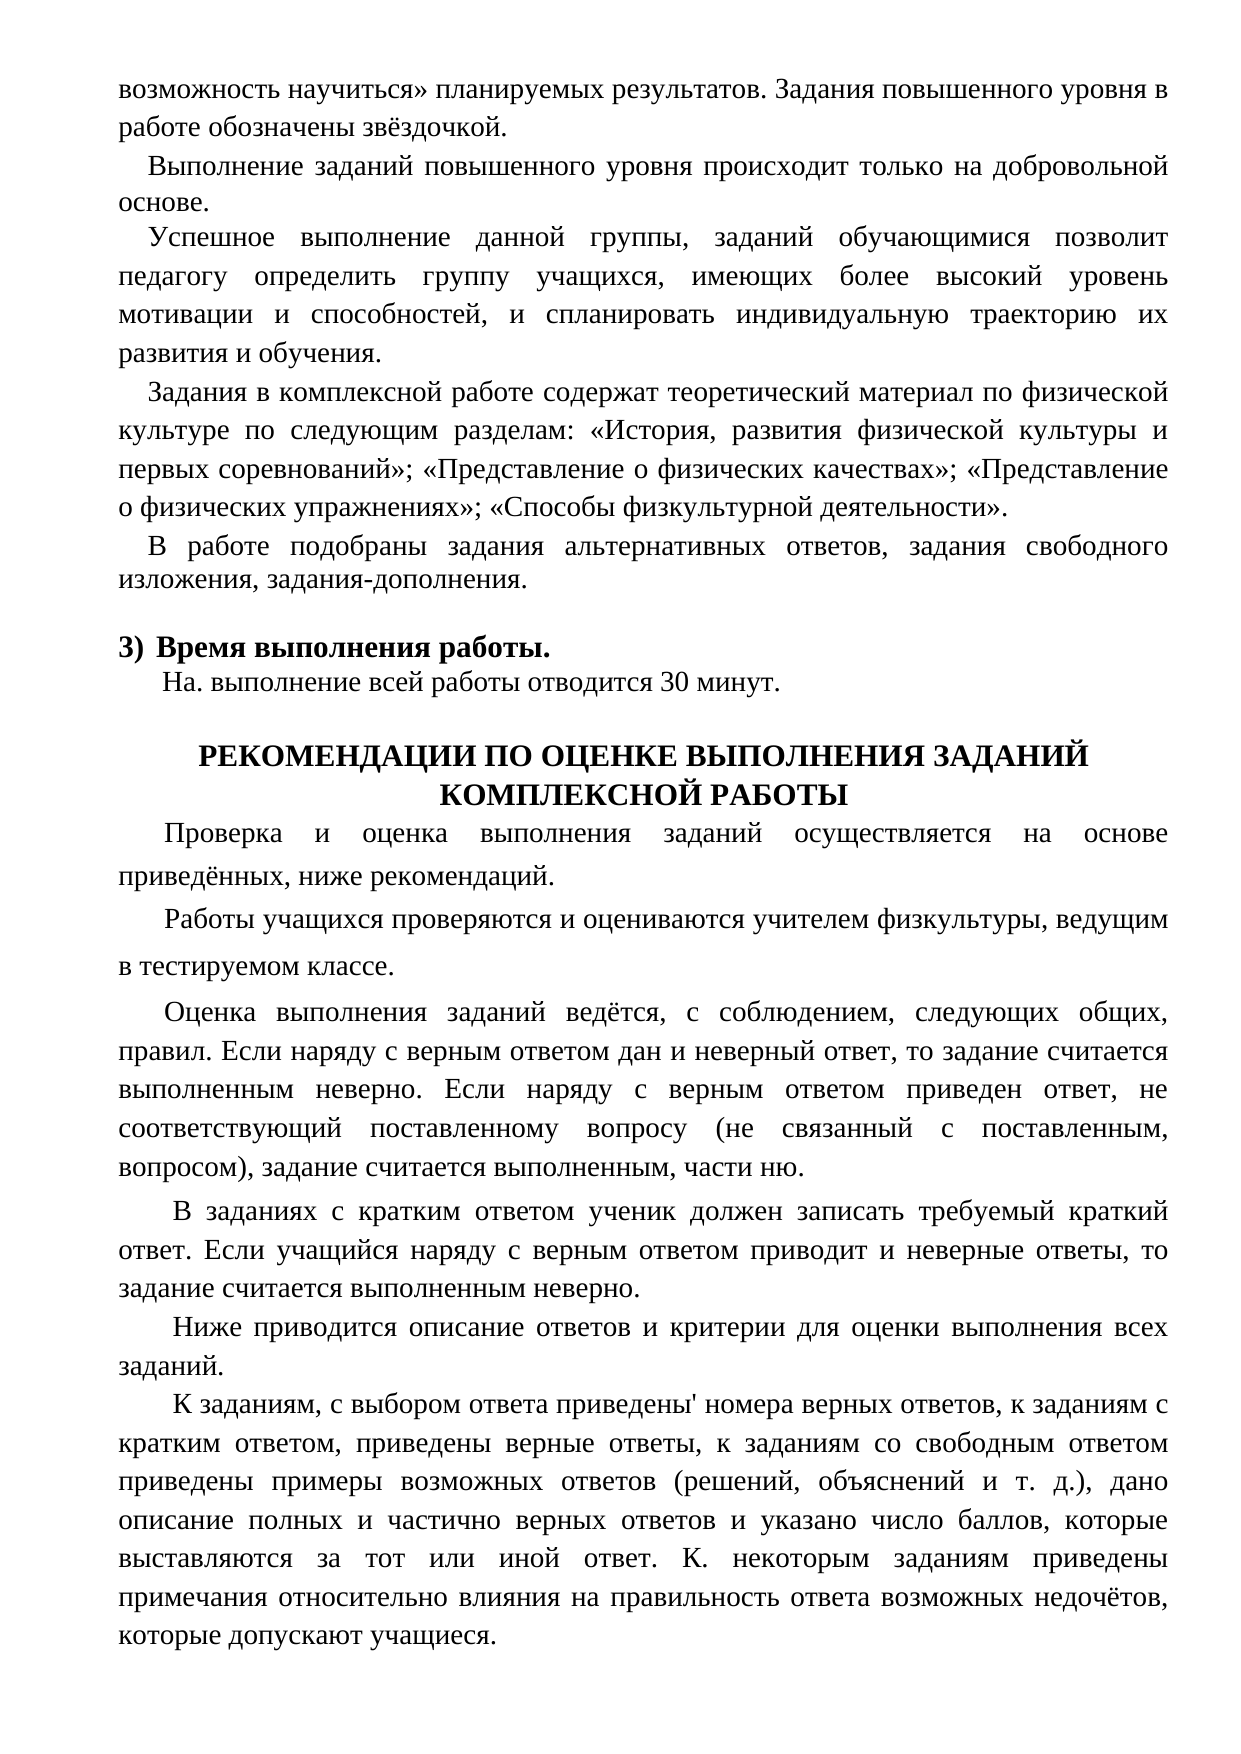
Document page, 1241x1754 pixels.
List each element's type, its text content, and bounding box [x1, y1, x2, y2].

text Работы учащихся проверяются и оцениваются учителем физкультуры, ведущим в тестируемом классе. [118, 901, 1169, 981]
text В работе подобраны задания альтернативных ответов, задания свободного изложения, задания-дополнения. [118, 528, 1169, 595]
text Ниже приводится описание ответов и критерии для оценки выполнения всех заданий. [118, 1309, 1169, 1381]
text На. выполнение всей работы отводится 30 минут. [118, 664, 1169, 698]
text Проверка и оценка выполнения заданий осуществляется на основе приведённых, ниже рекомендаций. [118, 816, 1169, 892]
text К заданиям, с выбором ответа приведены' номера верных ответов, к заданиям с кратким ответом, приведены верные ответы, к заданиям со свободным ответом приведены примеры возможных ответов (решений, объяснений и т. д.), дано описание полных и частично верных ответов и указано число баллов, которые выставляются за тот или иной ответ. К. некоторым заданиям приведены примечания относительно влияния на правильность ответа возможных недочётов, которые допускают учащиеся. [118, 1386, 1169, 1651]
text В заданиях с кратким ответом ученик должен записать требуемый краткий ответ. Если учащийся наряду с верным ответом приводит и неверные ответы, то задание считается выполненным неверно. [118, 1193, 1169, 1304]
text Задания в комплексной работе содержат теоретический материал по физической культуре по следующим разделам: «История, развития физической культуры и первых соревнований»; «Представление о физических качествах»; «Представление о физических упражнениях»; «Способы физкультурной деятельности». [118, 374, 1169, 523]
text Выполнение заданий повышенного уровня происходит только на добровольной основе. [118, 148, 1169, 217]
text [118, 71, 1169, 143]
text Успешное выполнение данной группы, заданий обучающимися позволит педагогу определить группу учащихся, имеющих более высокий уровень мотивации и способностей, и спланировать индивидуальную траекторию их развития и обучения. [118, 219, 1169, 369]
text РЕКОМЕНДАЦИИ ПО ОЦЕНКЕ ВЫПОЛНЕНИЯ ЗАДАНИЙ КОМПЛЕКСНОЙ РАБОТЫ [118, 737, 1169, 812]
text Оценка выполнения заданий ведётся, с соблюдением, следующих общих, правил. Если наряду с верным ответом дан и неверный ответ, то задание считается выполненным неверно. Если наряду с верным ответом приведен ответ, не соответствующий поставленному вопросу (не связанный с поставленным, вопросом), задание считается выполненным, части ню. [118, 994, 1169, 1182]
list Время выполнения работы. [118, 628, 1169, 664]
